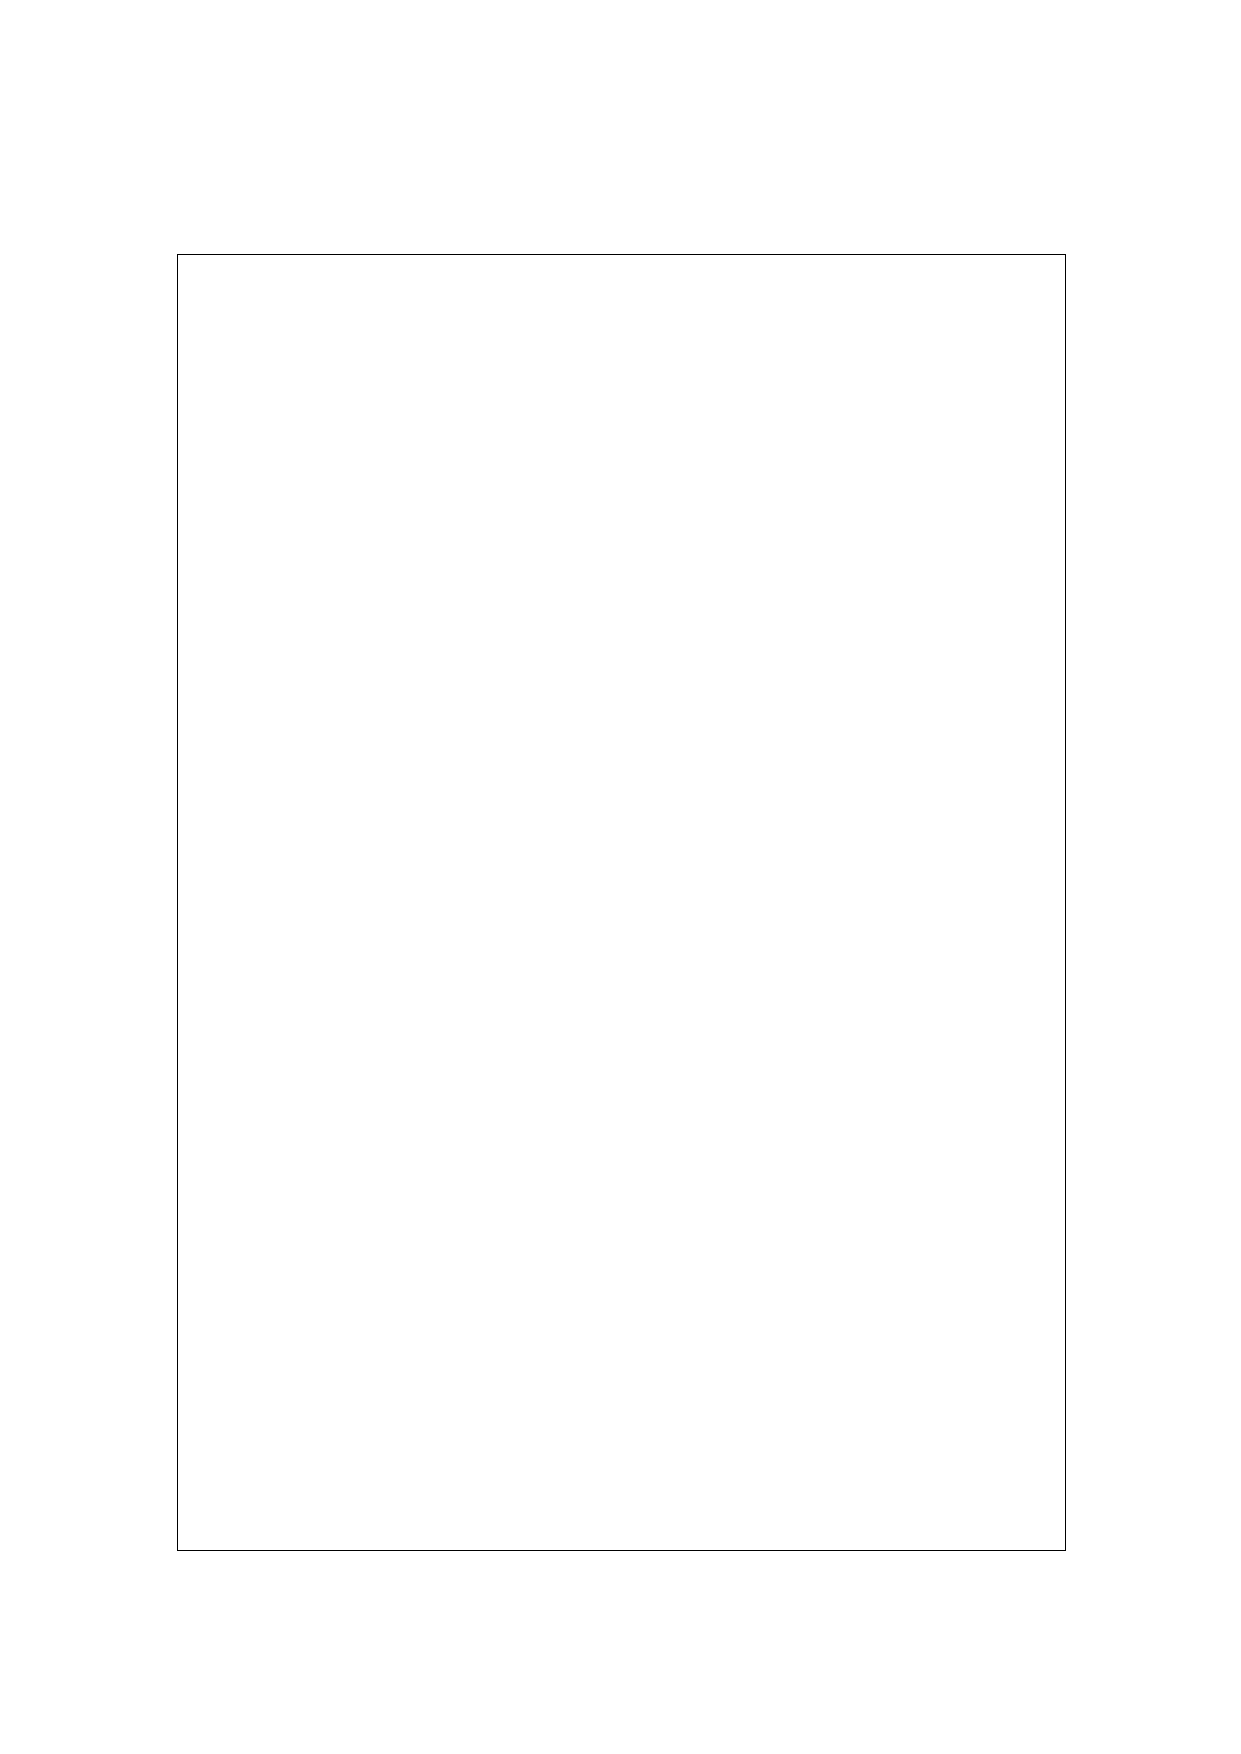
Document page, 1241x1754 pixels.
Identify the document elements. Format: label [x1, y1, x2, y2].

table_header [178, 255, 1065, 1550]
